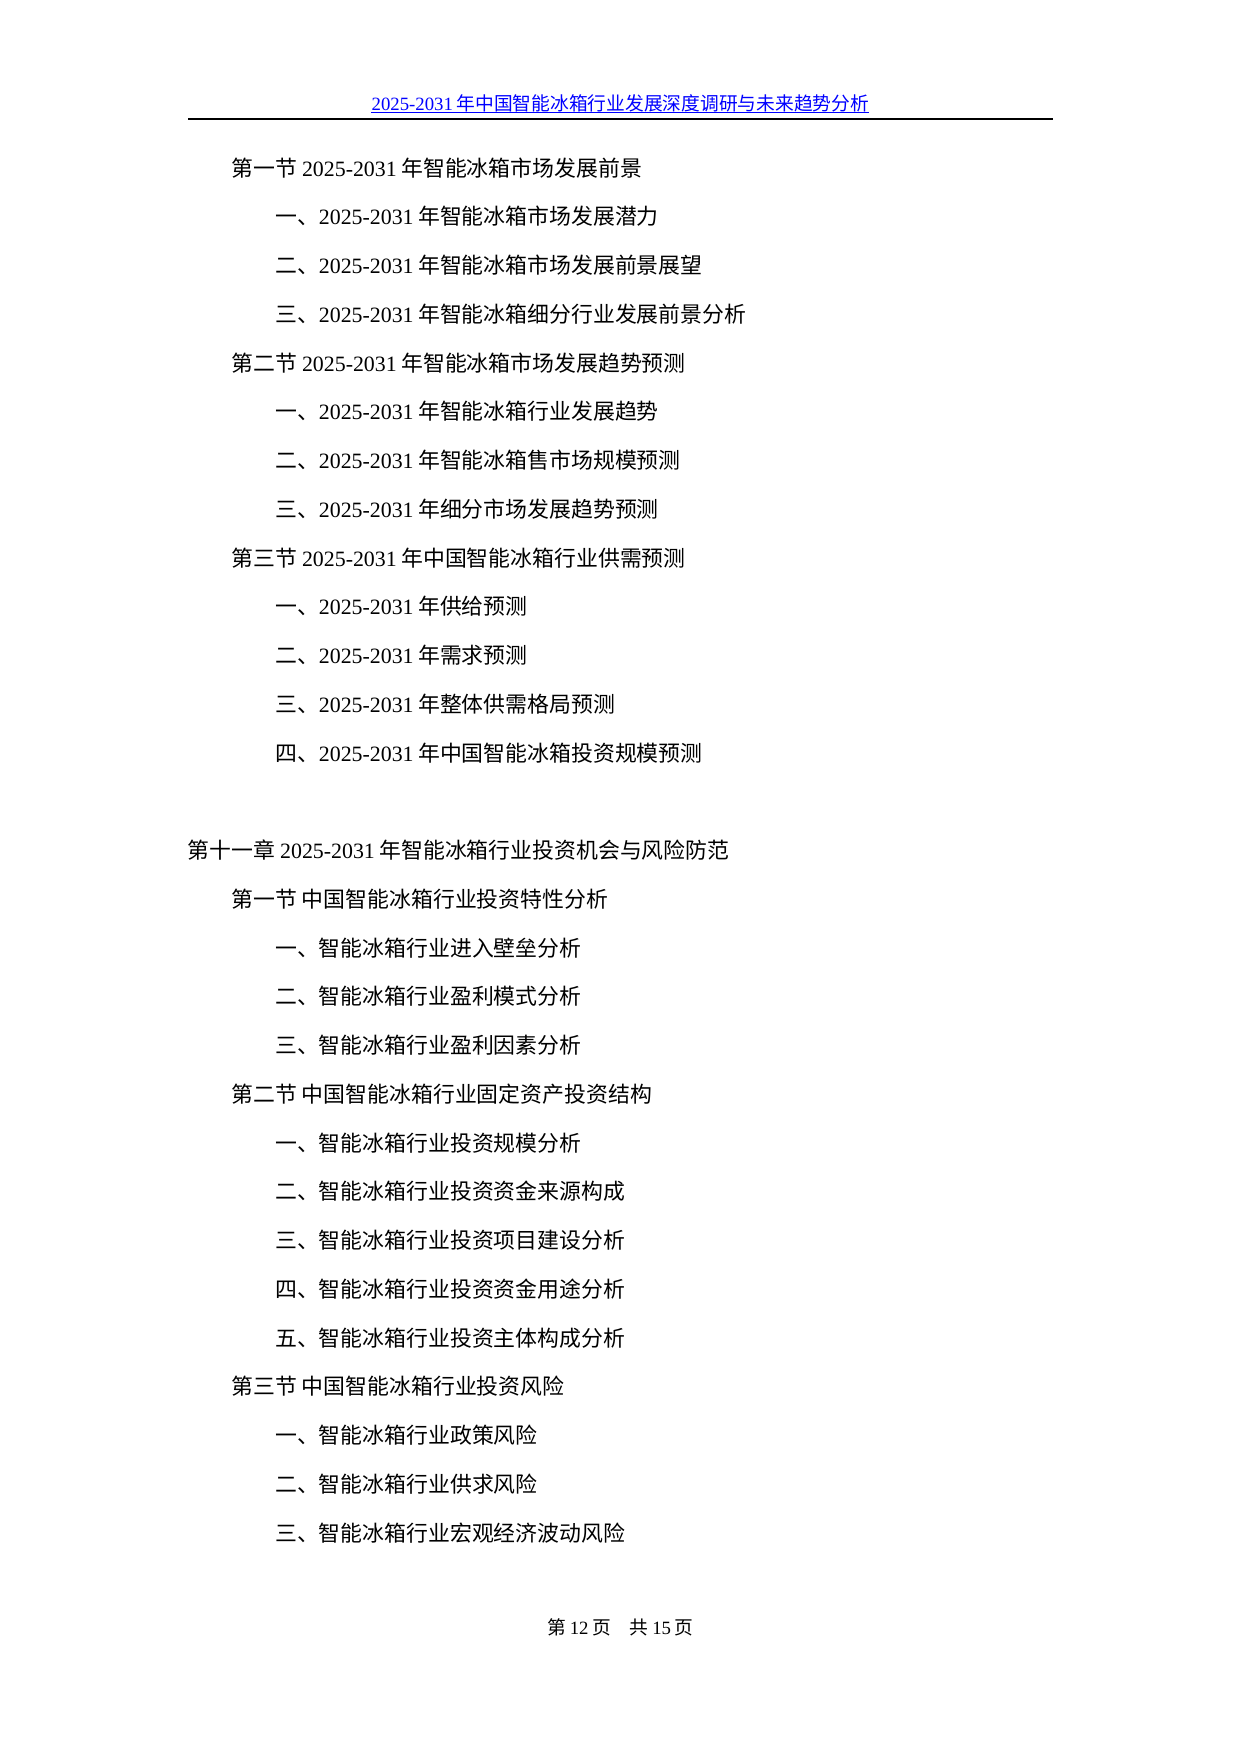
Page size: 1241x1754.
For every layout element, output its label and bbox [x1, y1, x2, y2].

text [187, 150, 1053, 1548]
